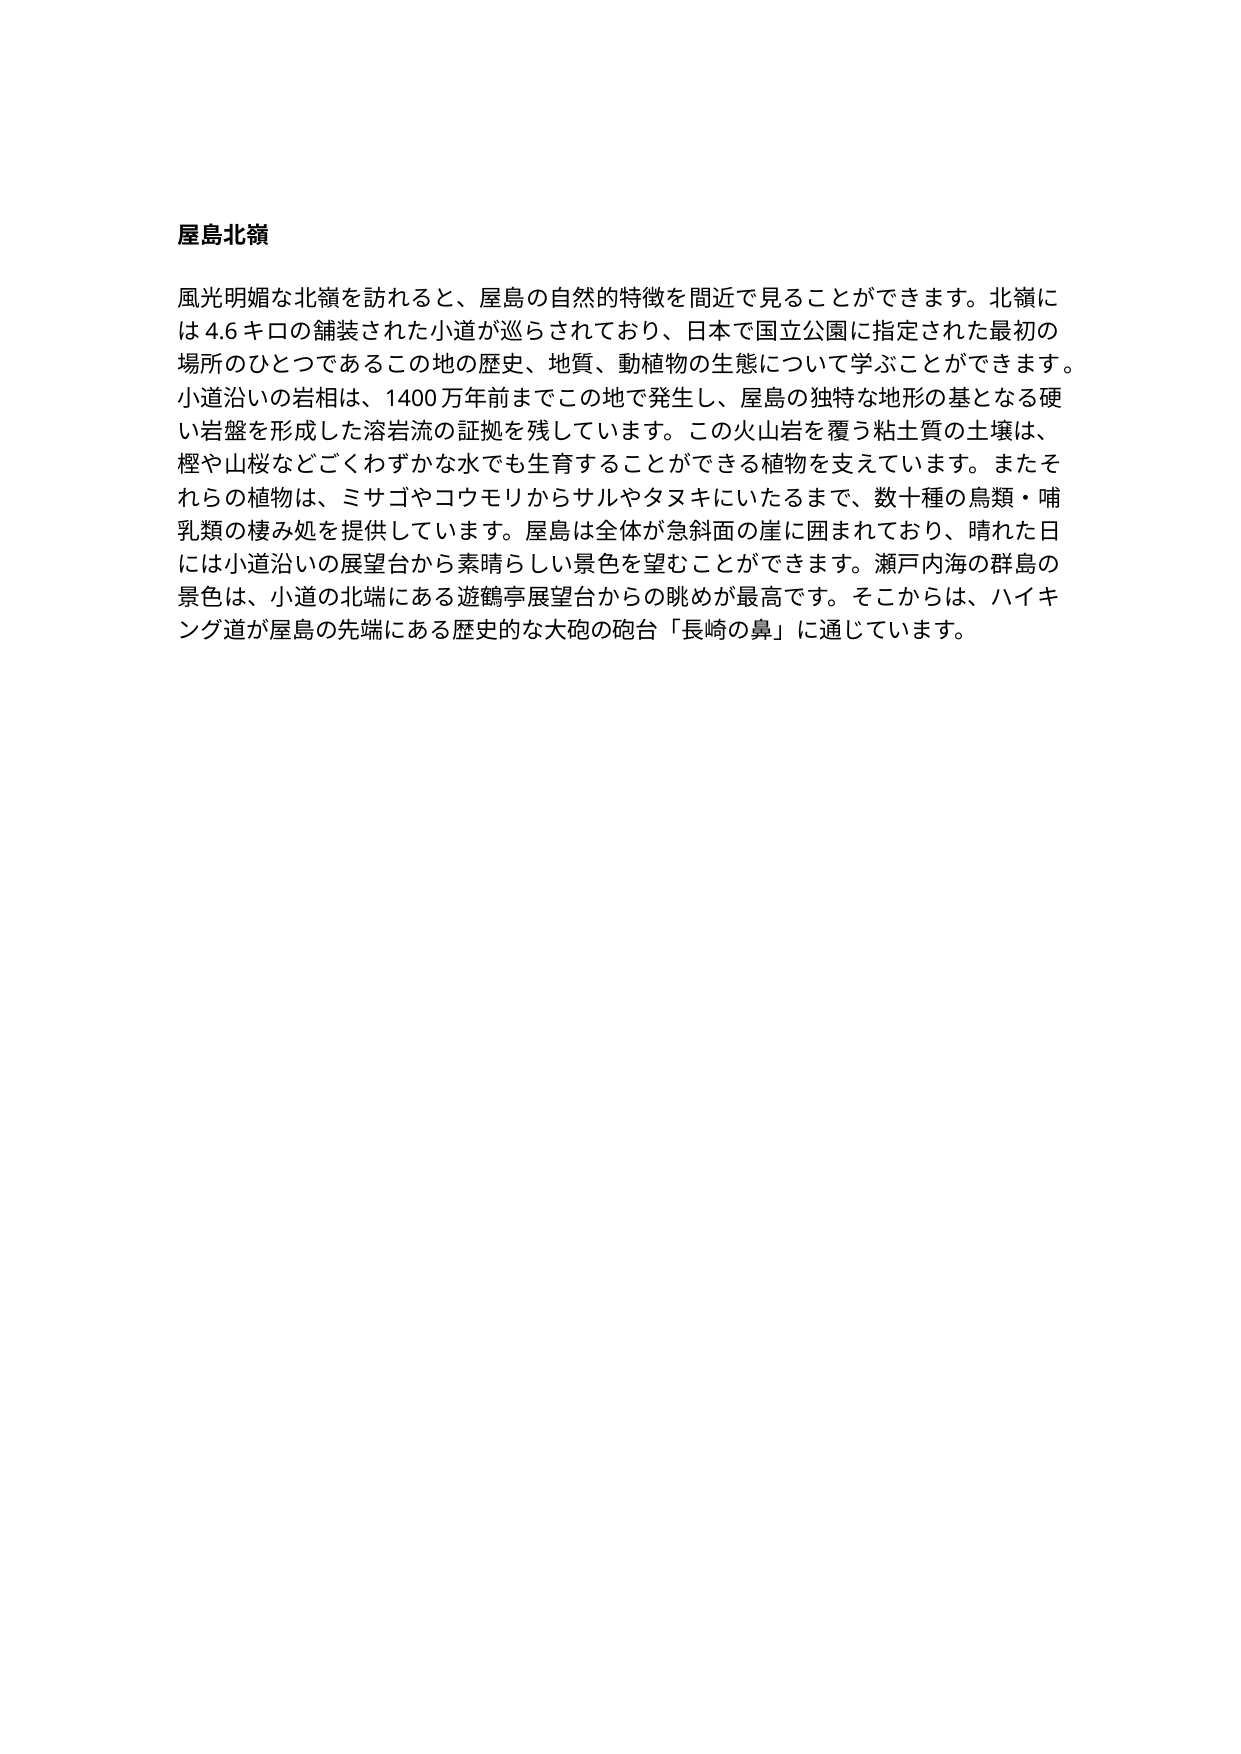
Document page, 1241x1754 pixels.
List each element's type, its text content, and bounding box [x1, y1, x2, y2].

text 風光明媚な北嶺を訪れると、屋島の自然的特徴を間近で見ることができます。北嶺には4.6キロの舗装された小道が巡らされており、日本で国立公園に指定された最初の場所のひとつであるこの地の歴史、地質、動植物の生態について学ぶことができます。小道沿いの岩相は、1400万年前までこの地で発生し、屋島の独特な地形の基となる硬い岩盤を形成した溶岩流の証拠を残しています。この火山岩を覆う粘土質の土壌は、樫や山桜などごくわずかな水でも生育することができる植物を支えています。またそれらの植物は、ミサゴやコウモリからサルやタヌキにいたるまで、数十種の鳥類・哺乳類の棲み処を提供しています。屋島は全体が急斜面の崖に囲まれており、晴れた日には小道沿いの展望台から素晴らしい景色を望むことができます。瀬戸内海の群島の景色は、小道の北端にある遊鶴亭展望台からの眺めが最高です。そこからは、ハイキング道が屋島の先端にある歴史的な大砲の砲台「長崎の鼻」に通じています。 [177, 280, 1063, 646]
text 屋島北嶺 [177, 217, 1063, 250]
